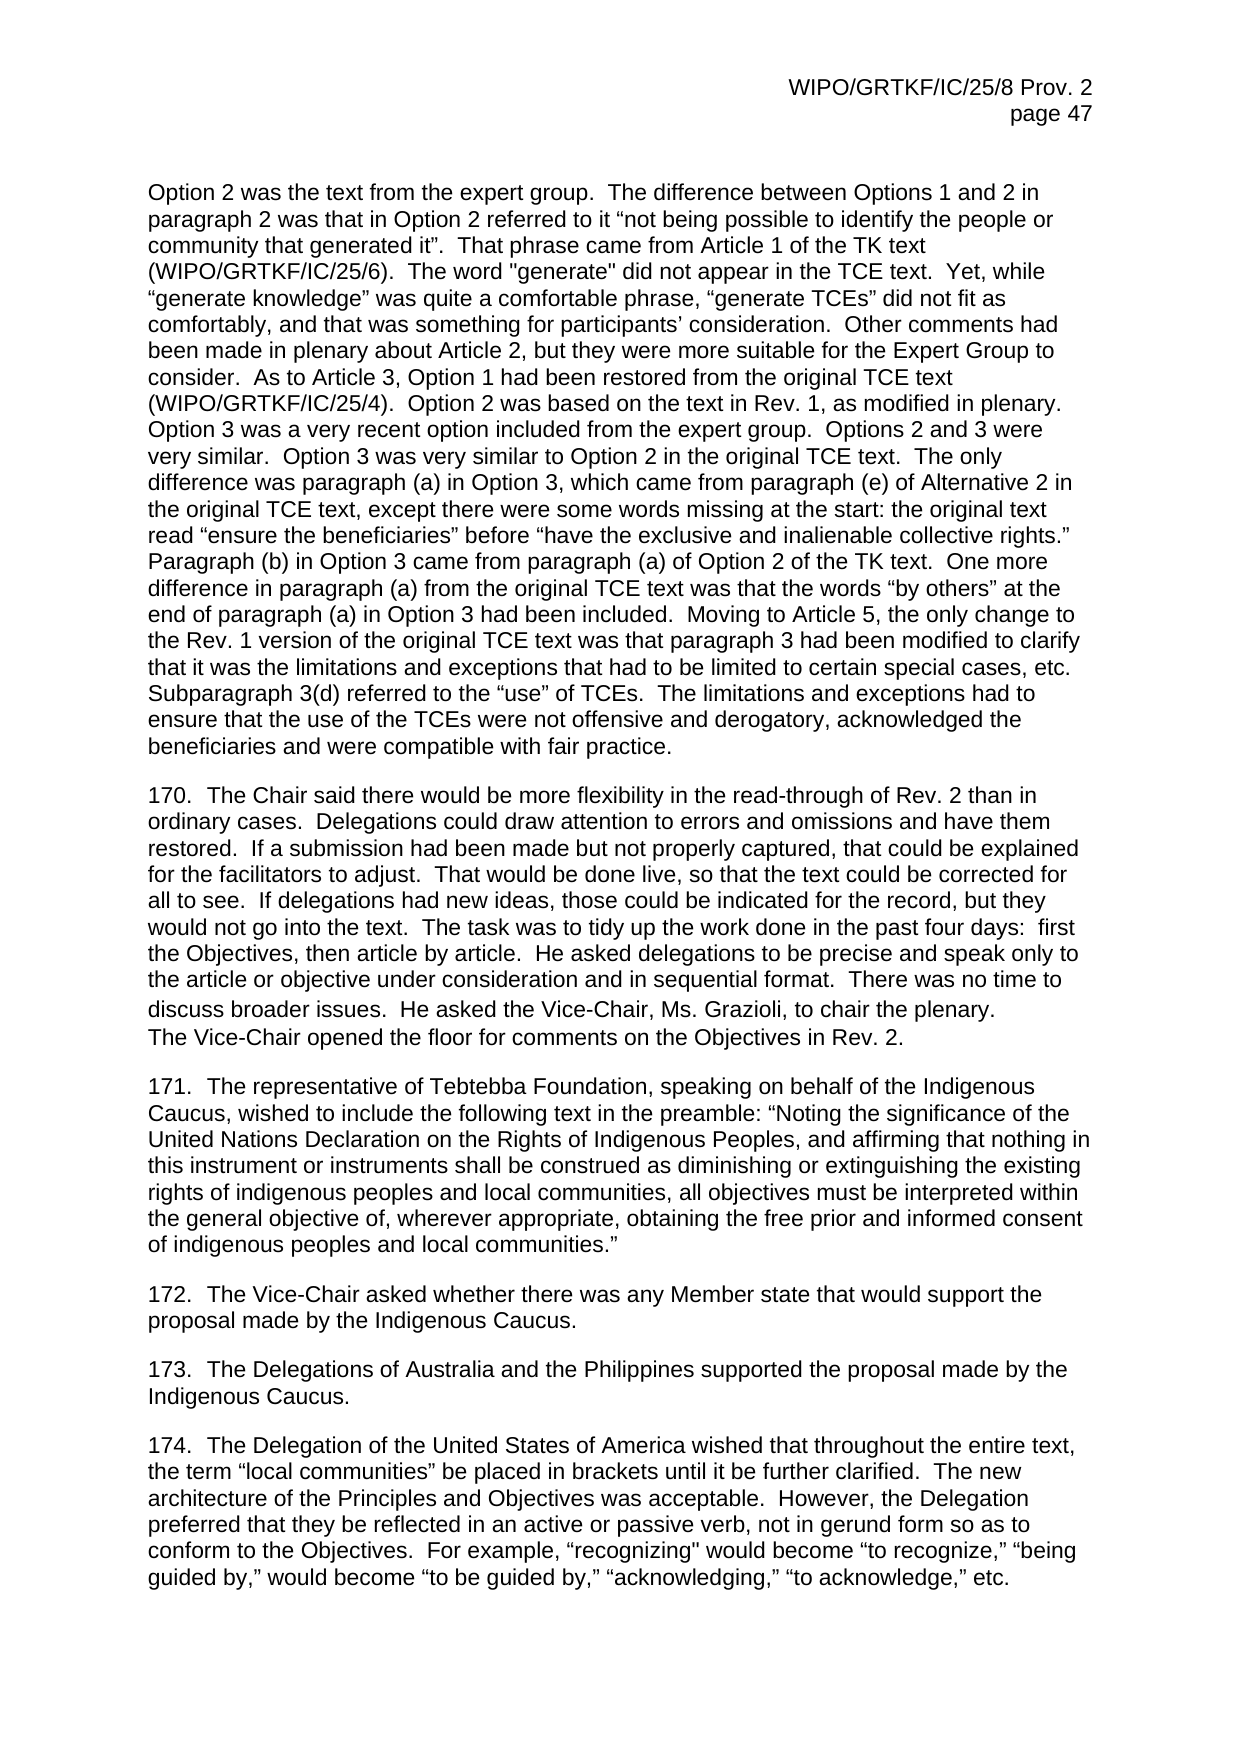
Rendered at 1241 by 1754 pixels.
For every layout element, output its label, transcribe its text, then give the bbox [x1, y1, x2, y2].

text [148, 1432, 1093, 1590]
text The Vice-Chair asked whether there was any Member state that would support the proposal made by the Indigenous Caucus. [148, 1281, 1093, 1333]
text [148, 179, 1093, 759]
text The representative of Tebtebba Foundation, speaking on behalf of the Indigenous Caucus, wished to include the following text in the preamble: “Noting the significance of the United Nations Declaration on the Rights of Indigenous Peoples, and affirming that nothing in this instrument or instruments shall be construed as diminishing or extinguishing the existing rights of indigenous peoples and local communities, all objectives must be interpreted within the general objective of, wherever appropriate, obtaining the free prior and informed consent of indigenous peoples and local communities.” [148, 1073, 1093, 1258]
text The Delegations of Australia and the Philippines supported the proposal made by the Indigenous Caucus. [148, 1356, 1093, 1409]
text The Chair said there would be more flexibility in the read-through of Rev. 2 than in ordinary cases. Delegations could draw attention to errors and omissions and have them restored. If a submission had been made but not properly captured, that could be explained for the facilitators to adjust. That would be done live, so that the text could be corrected for all to see. If delegations had new ideas, those could be indicated for the record, but they would not go into the text. The task was to tidy up the work done in the past four days: first the Objectives, then article by article. He asked delegations to be precise and speak only to the article or objective under consideration and in sequential format. There was no time to discuss broader issues. He asked the Vice‑Chair, Ms. Grazioli, to chair the plenary. The Vice-Chair opened the floor for comments on the Objectives in Rev. 2. [148, 782, 1093, 1050]
